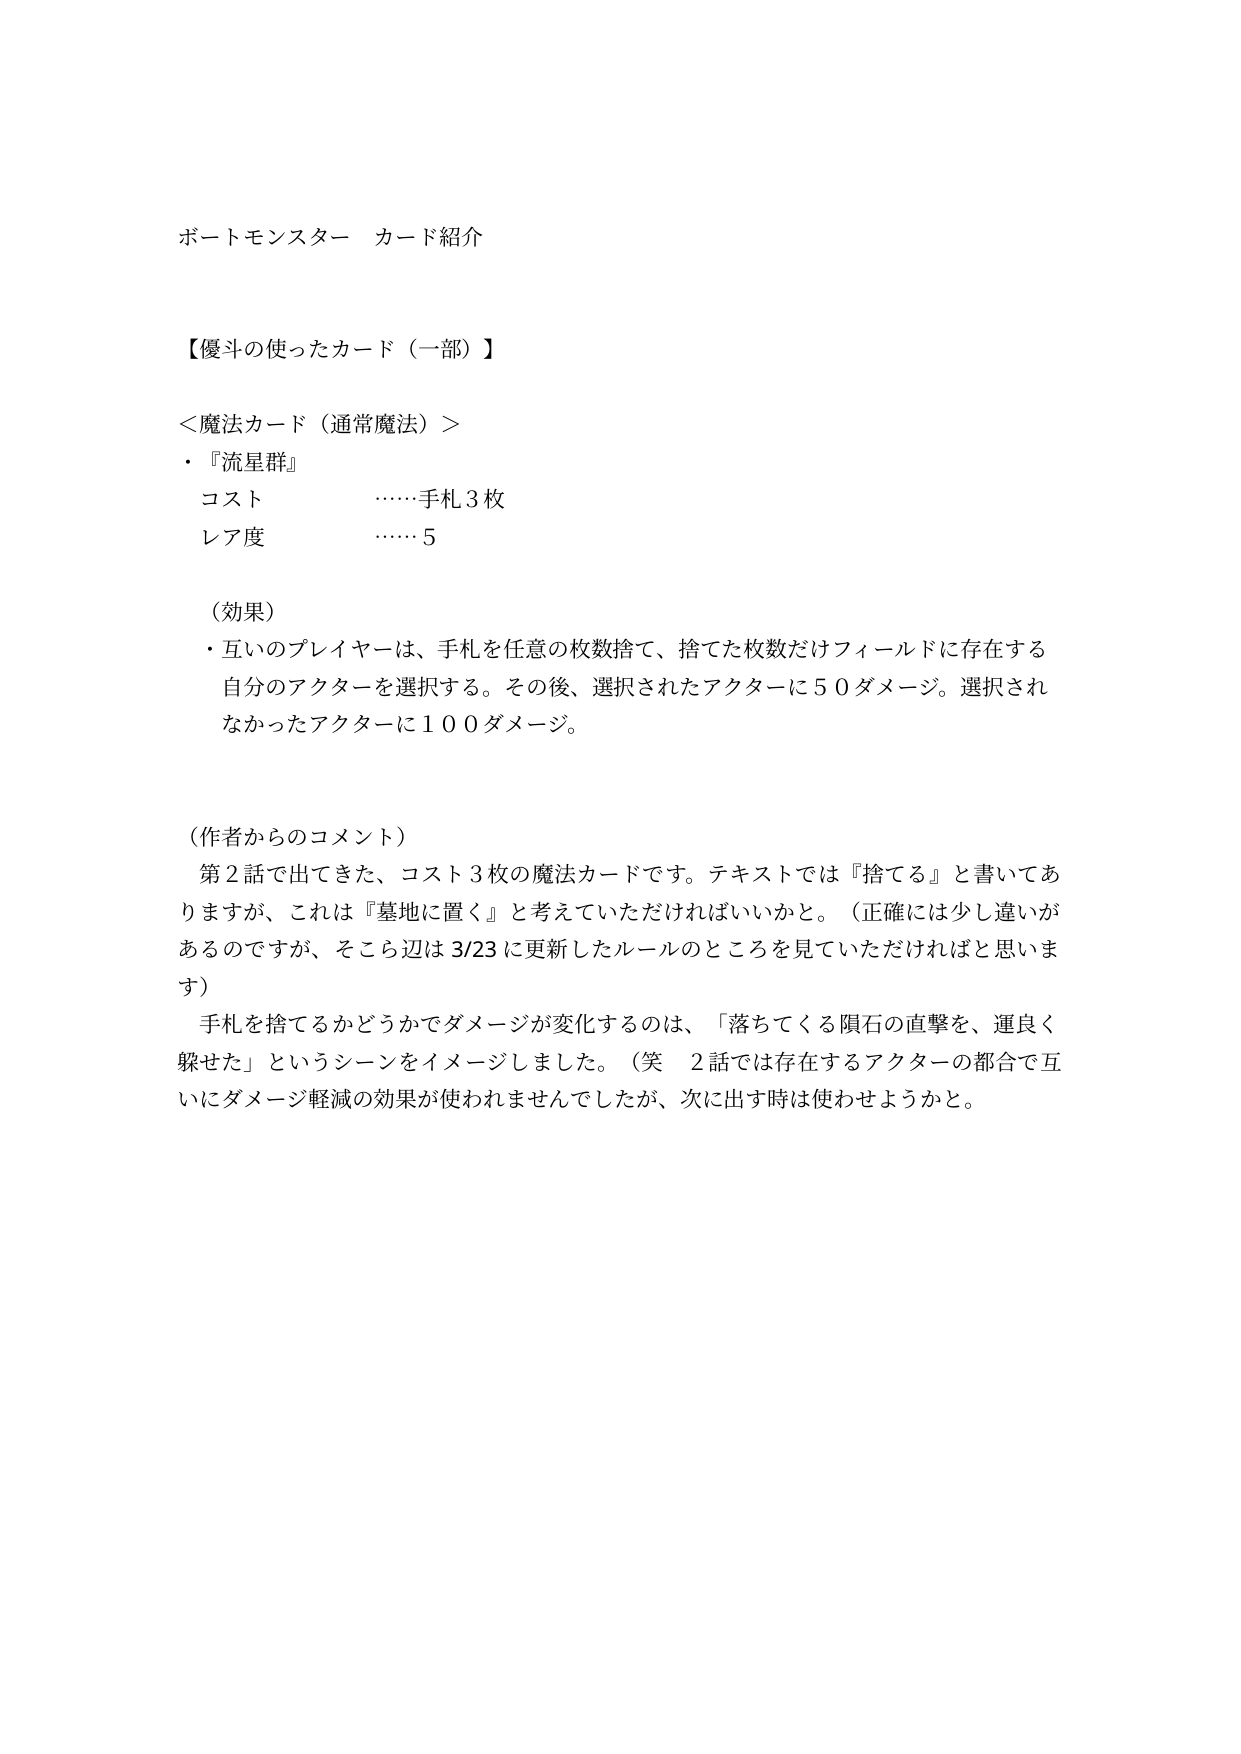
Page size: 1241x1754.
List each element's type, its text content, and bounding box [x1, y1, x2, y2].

text 手札を捨てるかどうかでダメージが変化するのは、「落ちてくる隕石の直撃を、運良く躱せた」というシーンをイメージしました。（笑 ２話では存在するアクターの都合で互いにダメージ軽減の効果が使われませんでしたが、次に出す時は使わせようかと。 [177, 1004, 1063, 1117]
text ・互いのプレイヤーは、手札を任意の枚数捨て、捨てた枚数だけフィールドに存在する [177, 629, 1063, 667]
text （作者からのコメント） [177, 817, 1063, 854]
text ＜魔法カード（通常魔法）＞ [177, 404, 1063, 442]
text 自分のアクターを選択する。その後、選択されたアクターに５０ダメージ。選択され [177, 667, 1063, 704]
text （効果） [177, 592, 1063, 629]
text 【優斗の使ったカード（一部）】 [177, 329, 1063, 367]
text ・『流星群』 [177, 442, 1063, 479]
text コスト ……手札３枚 [177, 479, 1063, 517]
text なかったアクターに１００ダメージ。 [177, 704, 1063, 742]
text ボートモンスター カード紹介 [177, 217, 1063, 254]
text レア度 ……５ [177, 517, 1063, 554]
text 第２話で出てきた、コスト３枚の魔法カードです。テキストでは『捨てる』と書いてありますが、これは『墓地に置く』と考えていただければいいかと。（正確には少し違いがあるのですが、そこら辺は3/23に更新したルールのところを見ていただければと思います） [177, 854, 1063, 1004]
